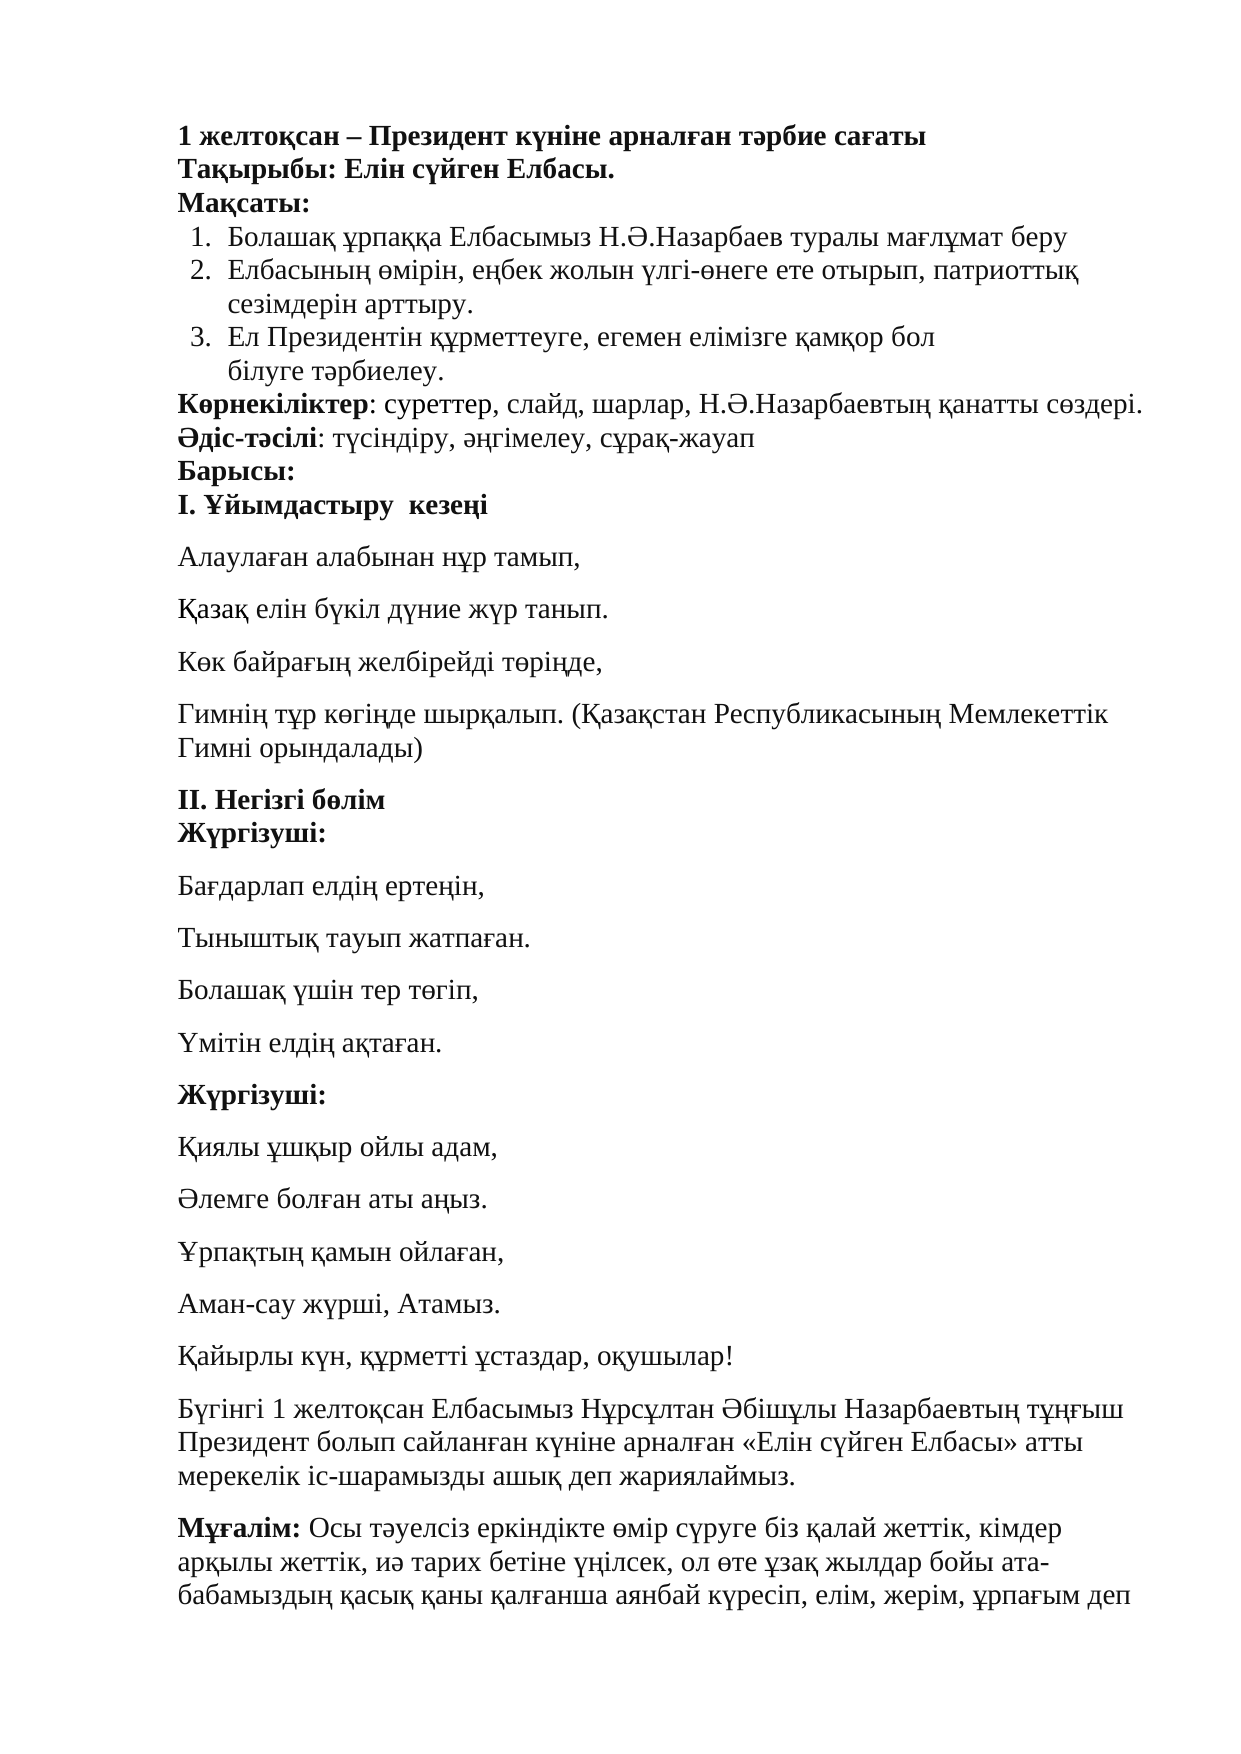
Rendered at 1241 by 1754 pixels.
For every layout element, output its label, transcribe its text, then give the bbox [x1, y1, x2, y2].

text Үмітін елдің ақтаған. [177, 1025, 1152, 1058]
text ІІ. Негізгі бөлім [177, 782, 1152, 816]
list Елбасының өмірін, еңбек жолын үлгі-өнеге ете отырып, патриоттық сезімдерін арттыру. [190, 252, 1152, 319]
text Барысы: [177, 453, 1152, 487]
text Қиялы ұшқыр ойлы адам, [177, 1129, 1152, 1163]
text Бағдарлап елдің ертеңін, [177, 868, 1152, 901]
text Қайырлы күн, құрметті ұстаздар, оқушылар! [177, 1338, 1152, 1372]
text Жүргізуші: [177, 1077, 1152, 1111]
list Болашақ ұрпаққа Елбасымыз Н.Ә.Назарбаев туралы мағлұмат беру [190, 219, 1152, 252]
text Жүргізуші: [177, 816, 1152, 849]
text Ұрпақтың қамын ойлаған, [177, 1234, 1152, 1267]
text Мақсаты: [177, 185, 1152, 219]
text Тақырыбы: Елін сүйген Елбасы. [177, 152, 1152, 185]
text Болашақ үшін тер төгіп, [177, 972, 1152, 1006]
text Алаулаған алабынан нұр тамып, [177, 539, 1152, 573]
text Көрнекіліктер: суреттер, слайд, шарлар, Н.Ә.Назарбаевтың қанатты сөздері. [177, 386, 1152, 420]
text Бүгінгі 1 желтоқсан Елбасымыз Нұрсұлтан Әбішұлы Назарбаевтың тұңғыш Президент болып сайланған күніне арналған «Елін сүйген Елбасы» атты мерекелік іс-шарамызды ашық деп жариялаймыз. [177, 1391, 1152, 1491]
text Әдіс-тәсілі: түсіндіру, әңгімелеу, сұрақ-жауап [177, 420, 1152, 453]
text І. Ұйымдастыру кезеңі [177, 487, 1152, 521]
text Әлемге болған аты аңыз. [177, 1182, 1152, 1215]
text Гимнің тұр көгіңде шырқалып. (Қазақстан Республикасының Мемлекеттік Гимні орындалады) [177, 696, 1152, 763]
text 1 желтоқсан – Президент күніне арналған тәрбие сағаты [177, 118, 1152, 152]
text Тыныштық тауып жатпаған. [177, 920, 1152, 954]
text Қазақ елін бүкіл дүние жүр танып. [177, 592, 1152, 625]
list Ел Президентін құрметтеуге, егемен елімізге қамқор бол білуге тәрбиелеу. [190, 319, 1152, 386]
text Аман-сау жүрші, Атамыз. [177, 1286, 1152, 1320]
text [177, 1510, 1152, 1611]
text Көк байрағың желбірейді төріңде, [177, 644, 1152, 677]
